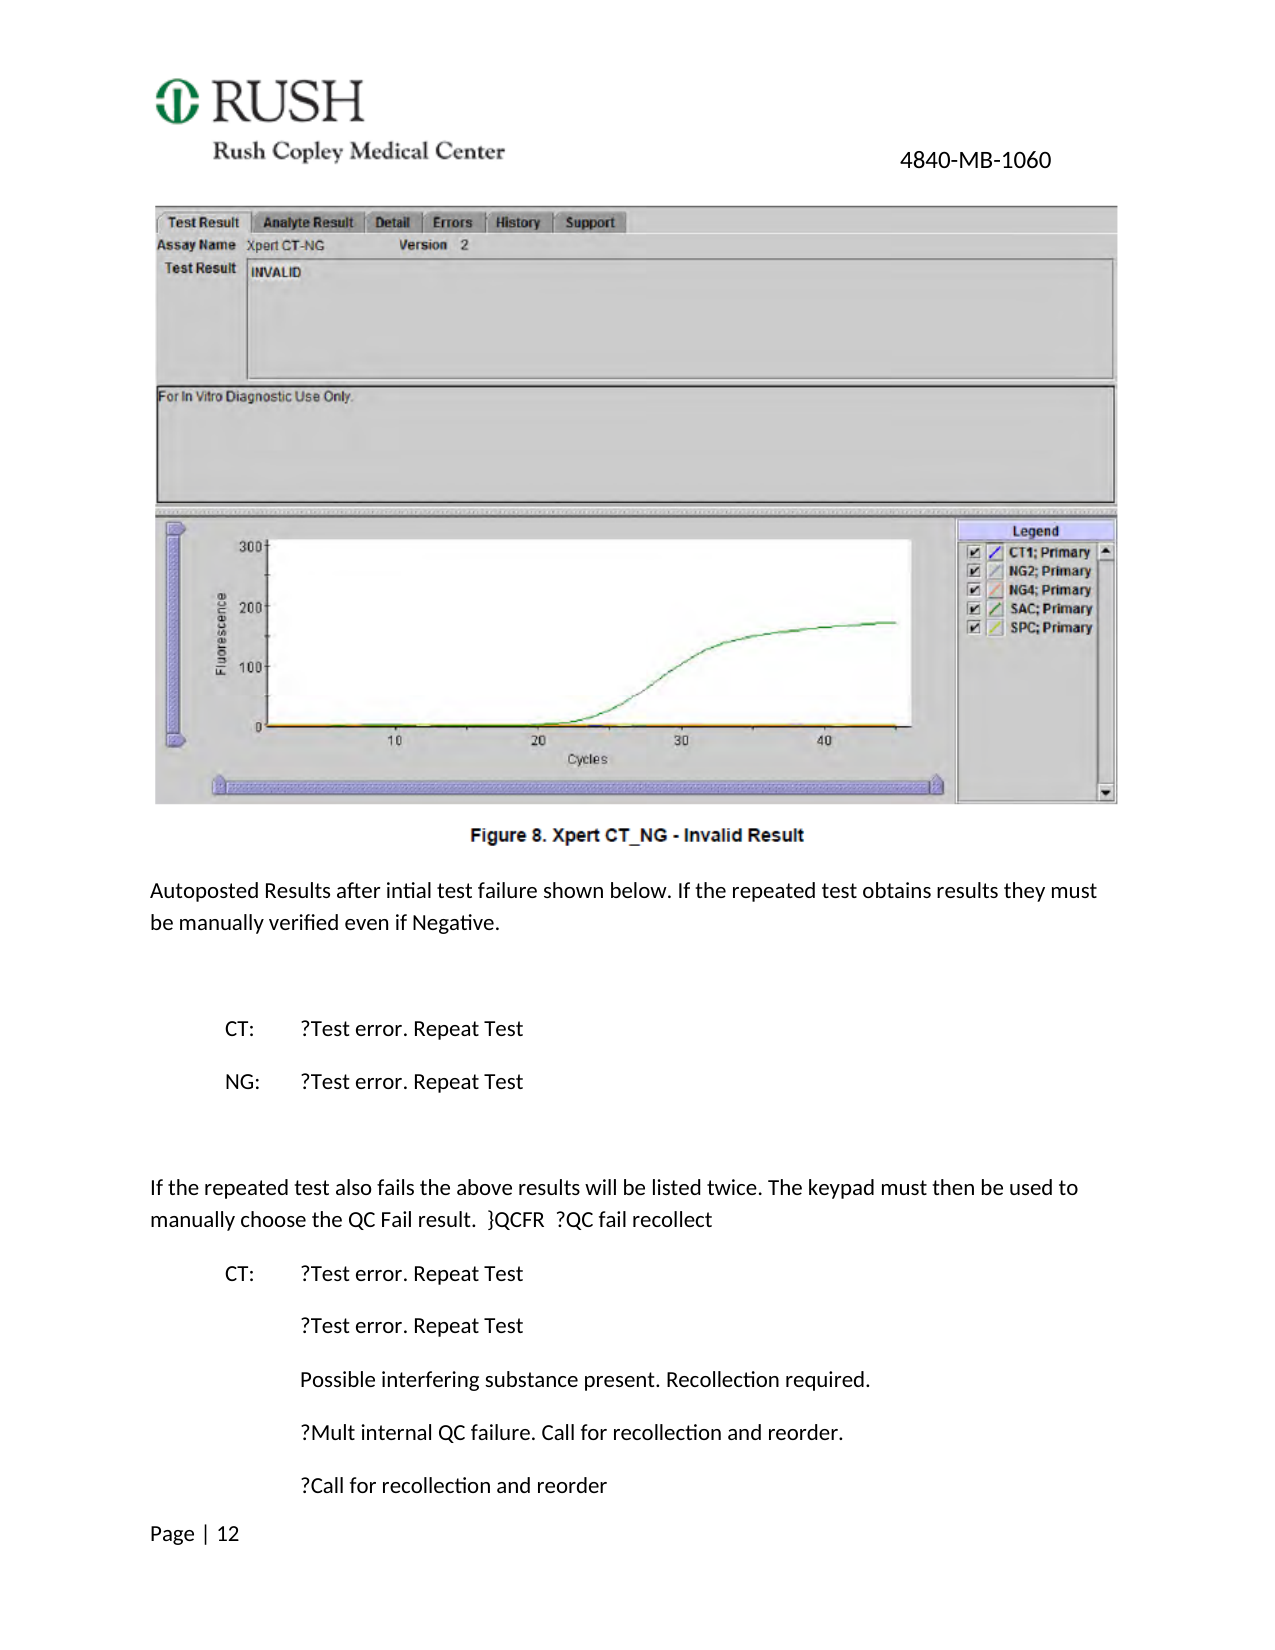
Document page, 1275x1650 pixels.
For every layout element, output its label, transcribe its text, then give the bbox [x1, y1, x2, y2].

text ?Test error. Repeat Test [225, 1312, 1125, 1340]
text If the repeated test also fails the above results will be listed twice. The keypad must then be used to manually choose the QC Fail result. }QCFR ?QC fail recollect [150, 1173, 1125, 1234]
picture [150, 75, 510, 169]
text ?Mult internal QC failure. Call for recollection and reorder. [225, 1418, 1125, 1446]
text CT: ?Test error. Repeat Test [225, 1014, 1125, 1042]
text NG: ?Test error. Repeat Test [225, 1067, 1125, 1095]
text Possible interfering substance present. Recollection required. [150, 1365, 1125, 1393]
text Autoposted Results after intial test failure shown below. If the repeated test obtains results they must be manually verified even if Negative. [150, 876, 1125, 936]
text ?Call for recollection and reorder [150, 1471, 1125, 1499]
text CT: ?Test error. Repeat Test [150, 1259, 1125, 1287]
